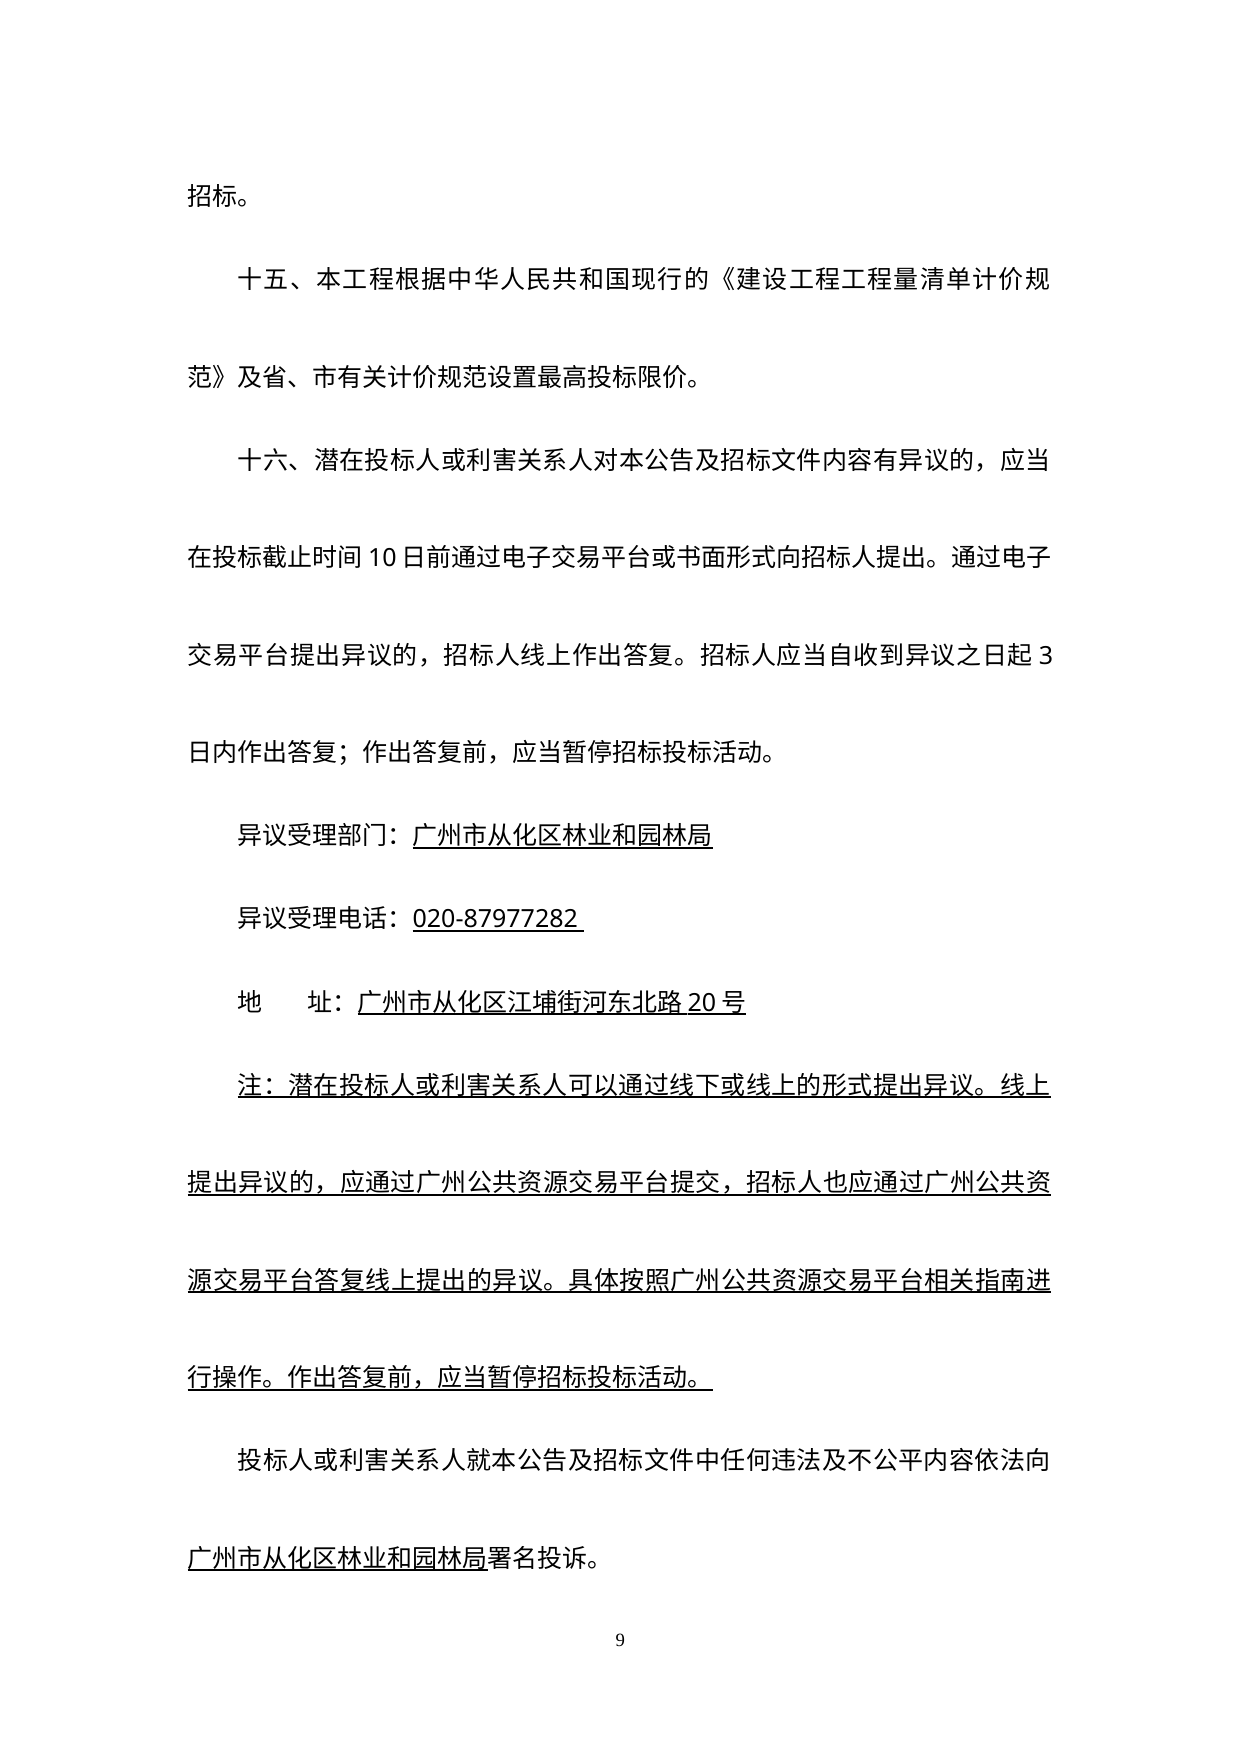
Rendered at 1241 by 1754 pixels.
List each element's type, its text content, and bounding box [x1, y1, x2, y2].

text 十六、潜在投标人或利害关系人对本公告及招标文件内容有异议的，应当在投标截止时间10日前通过电子交易平台或书面形式向招标人提出。通过电子交易平台提出异议的，招标人线上作出答复。招标人应当自收到异议之日起3日内作出答复；作出答复前，应当暂停招标投标活动。 [187, 426, 1053, 783]
text 异议受理电话：020-87977282 [187, 884, 1053, 949]
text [187, 162, 1053, 227]
text 地 址：广州市从化区江埔街河东北路20号 [187, 968, 1053, 1033]
text 投标人或利害关系人就本公告及招标文件中任何违法及不公平内容依法向广州市从化区林业和园林局署名投诉。 [187, 1426, 1053, 1589]
text 注：潜在投标人或利害关系人可以通过线下或线上的形式提出异议。线上提出异议的，应通过广州公共资源交易平台提交，招标人也应通过广州公共资源交易平台答复线上提出的异议。具体按照广州公共资源交易平台相关指南进行操作。作出答复前，应当暂停招标投标活动。 [187, 1051, 1053, 1408]
text 异议受理部门：广州市从化区林业和园林局 [187, 801, 1053, 866]
text 十五、本工程根据中华人民共和国现行的《建设工程工程量清单计价规范》及省、市有关计价规范设置最高投标限价。 [187, 245, 1053, 408]
